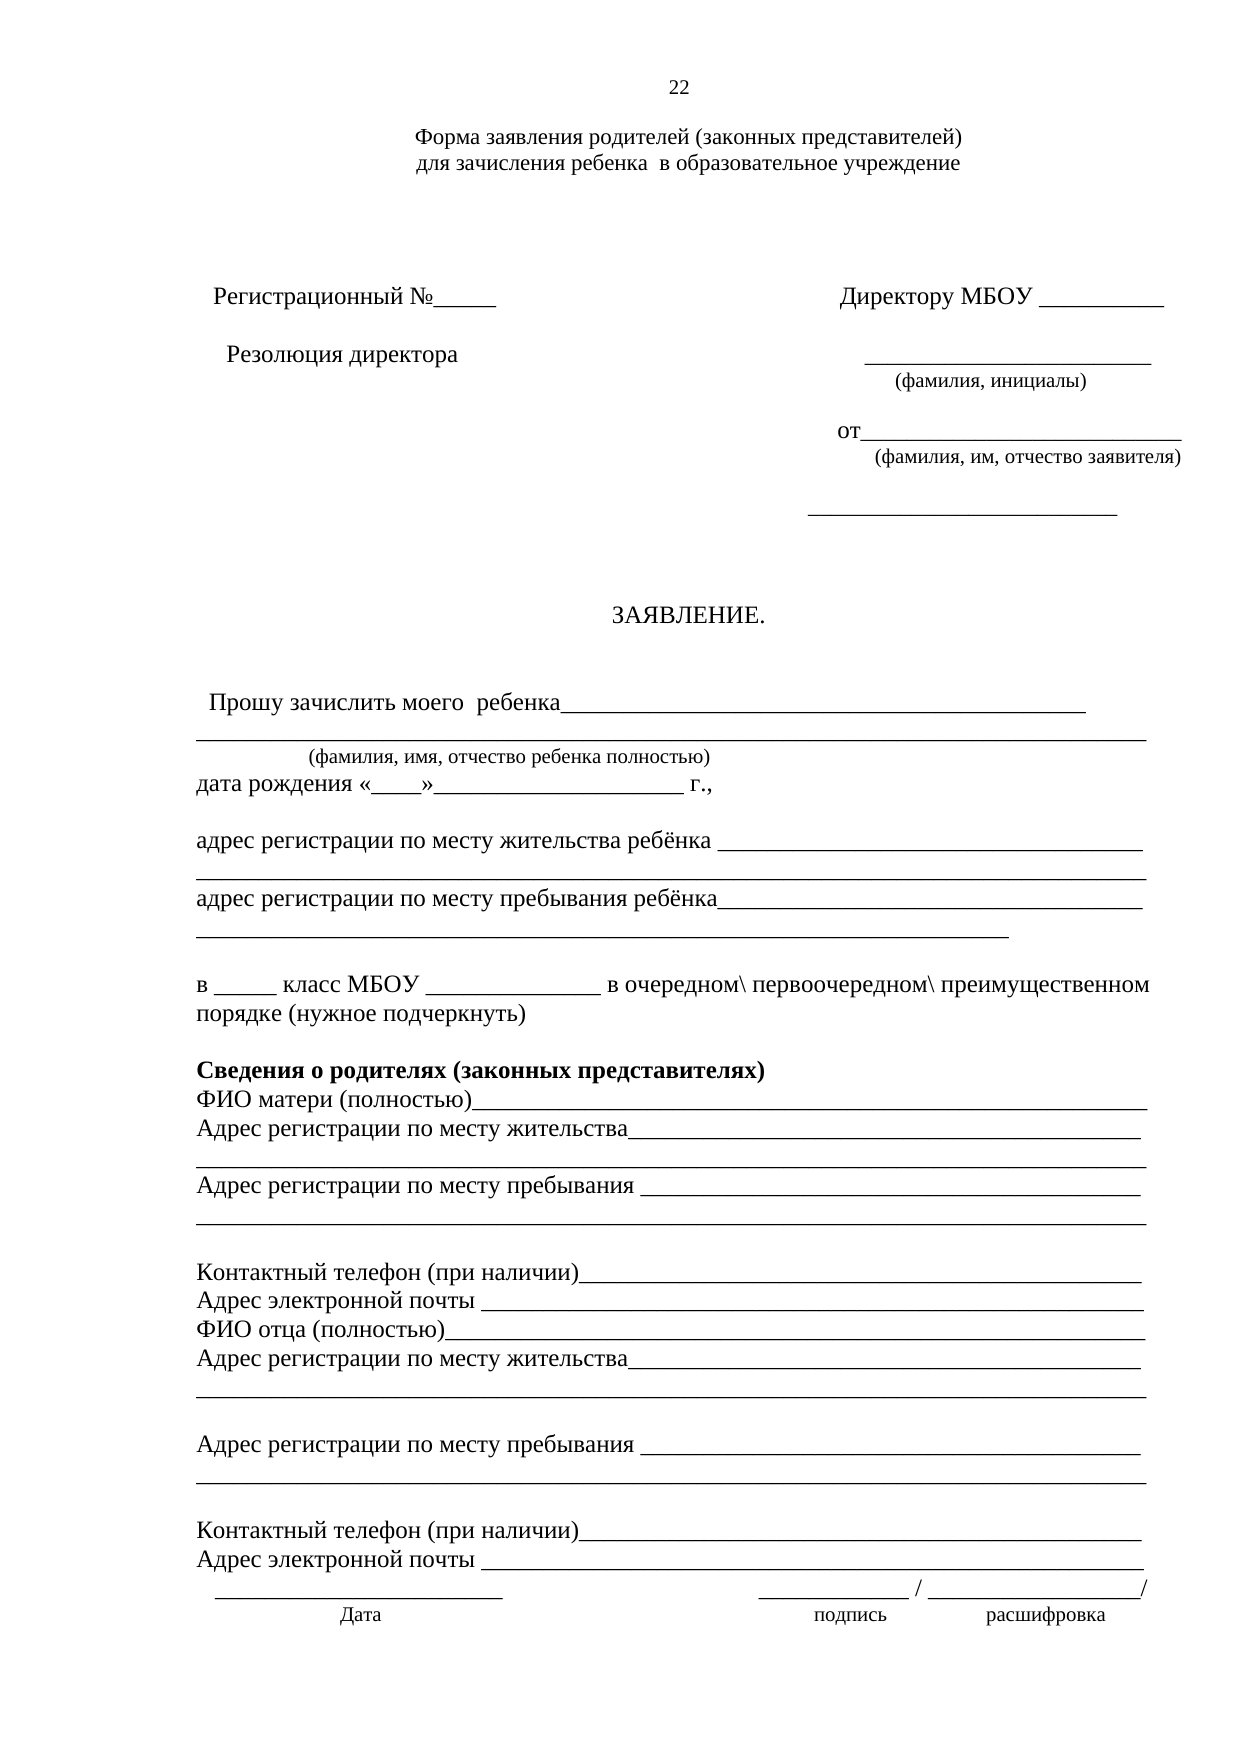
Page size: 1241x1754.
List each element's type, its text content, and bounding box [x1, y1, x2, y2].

text ___________________________ [177, 492, 1181, 519]
text Регистрационный №_____ Директору МБОУ __________ [177, 281, 1181, 310]
text ____________________________________________________________________________ [177, 1199, 1181, 1228]
text Адрес электронной почты _____________________________________________________ [177, 1544, 1181, 1573]
text _______________________ ____________ / _________________/ [177, 1573, 1181, 1602]
text Адрес регистрации по месту пребывания ________________________________________ [177, 1429, 1181, 1458]
text адрес регистрации по месту жительства ребёнка __________________________________ [177, 826, 1181, 854]
text Прошу зачислить моего ребенка__________________________________________ [177, 687, 1181, 715]
text ____________________________________________________________________________ [177, 1142, 1181, 1171]
text дата рождения «____»____________________ г., [177, 768, 1181, 797]
text порядке (нужное подчеркнуть) [177, 998, 1181, 1027]
text Дата подпись расшифровка [177, 1602, 1181, 1626]
text ФИО матери (полностью)______________________________________________________ [177, 1084, 1181, 1113]
text для зачисления ребенка в образовательное учреждение [177, 149, 1181, 176]
text _________________________________________________________________ [177, 912, 1181, 941]
text Форма заявления родителей (законных представителей) [177, 123, 1181, 149]
text (фамилия, им, отчество заявителя) [177, 444, 1181, 468]
text Адрес регистрации по месту жительства_________________________________________ [177, 1343, 1181, 1372]
text Адрес регистрации по месту жительства_________________________________________ [177, 1113, 1181, 1142]
text (фамилия, инициалы) [177, 367, 1181, 392]
text ____________________________________________________________________________ [177, 854, 1181, 883]
text Адрес электронной почты _____________________________________________________ [177, 1286, 1181, 1314]
text (фамилия, имя, отчество ребенка полностью) [177, 744, 1181, 768]
text ЗАЯВЛЕНИЕ. [177, 600, 1181, 629]
text Контактный телефон (при наличии)_____________________________________________ [177, 1257, 1181, 1286]
text Адрес регистрации по месту пребывания ________________________________________ [177, 1171, 1181, 1199]
text ФИО отца (полностью)________________________________________________________ [177, 1314, 1181, 1343]
text в _____ класс МБОУ ______________ в очередном\ первоочередном\ преимущественном [177, 969, 1181, 998]
text от____________________________ [177, 416, 1181, 444]
text Контактный телефон (при наличии)_____________________________________________ [177, 1516, 1181, 1544]
text ____________________________________________________________________________ [177, 1372, 1181, 1401]
text ____________________________________________________________________________ [177, 1458, 1181, 1487]
text Резолюция директора _________________________ [177, 339, 1181, 367]
text Сведения о родителях (законных представителях) [177, 1056, 1181, 1084]
text ____________________________________________________________________________ [177, 715, 1181, 744]
text адрес регистрации по месту пребывания ребёнка__________________________________ [177, 883, 1181, 912]
